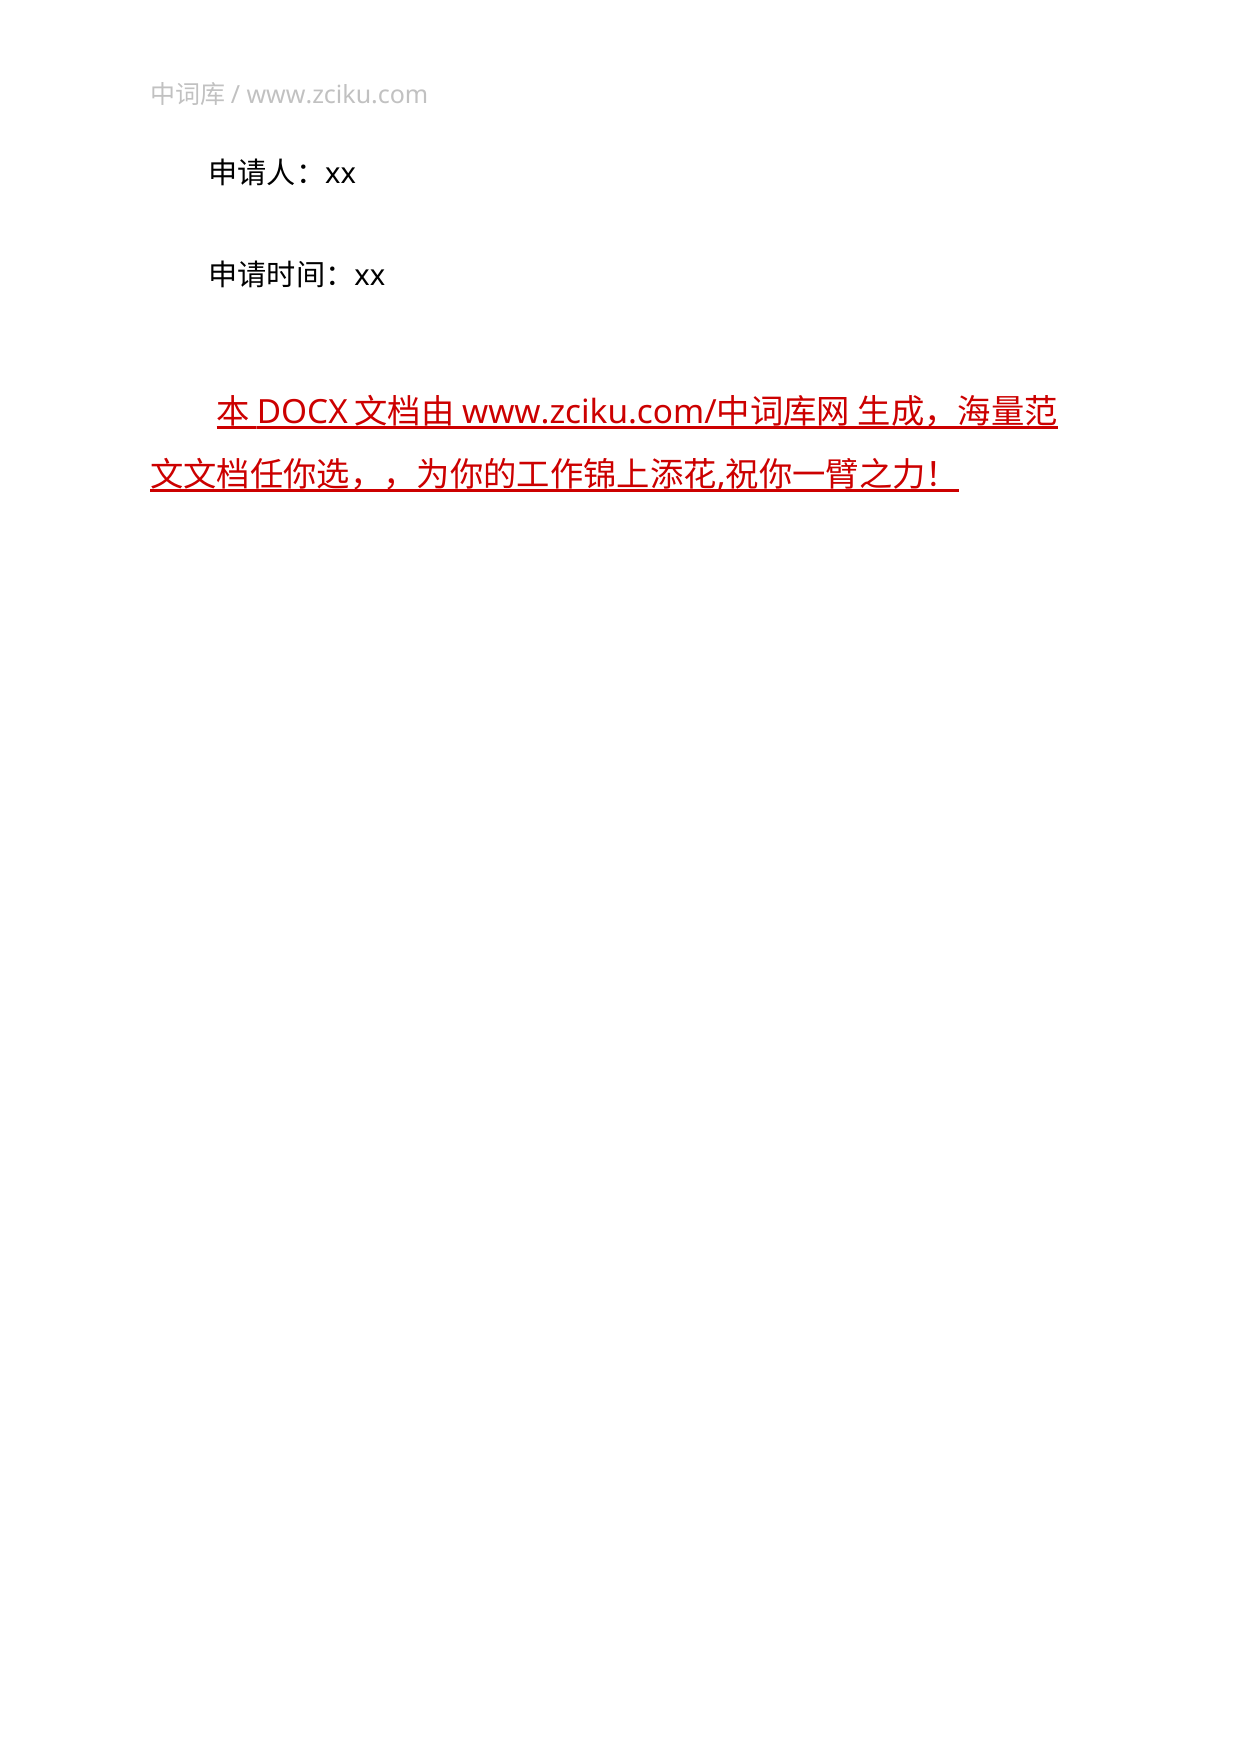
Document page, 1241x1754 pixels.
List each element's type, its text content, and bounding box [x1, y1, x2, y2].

text 申请时间：xx [150, 252, 1090, 294]
text 本DOCX文档由 www.zciku.com/中词库网 生成，海量范文文档任你选，，为你的工作锦上添花,祝你一臂之力！ [150, 385, 1090, 496]
text 申请人：xx [150, 150, 1090, 192]
